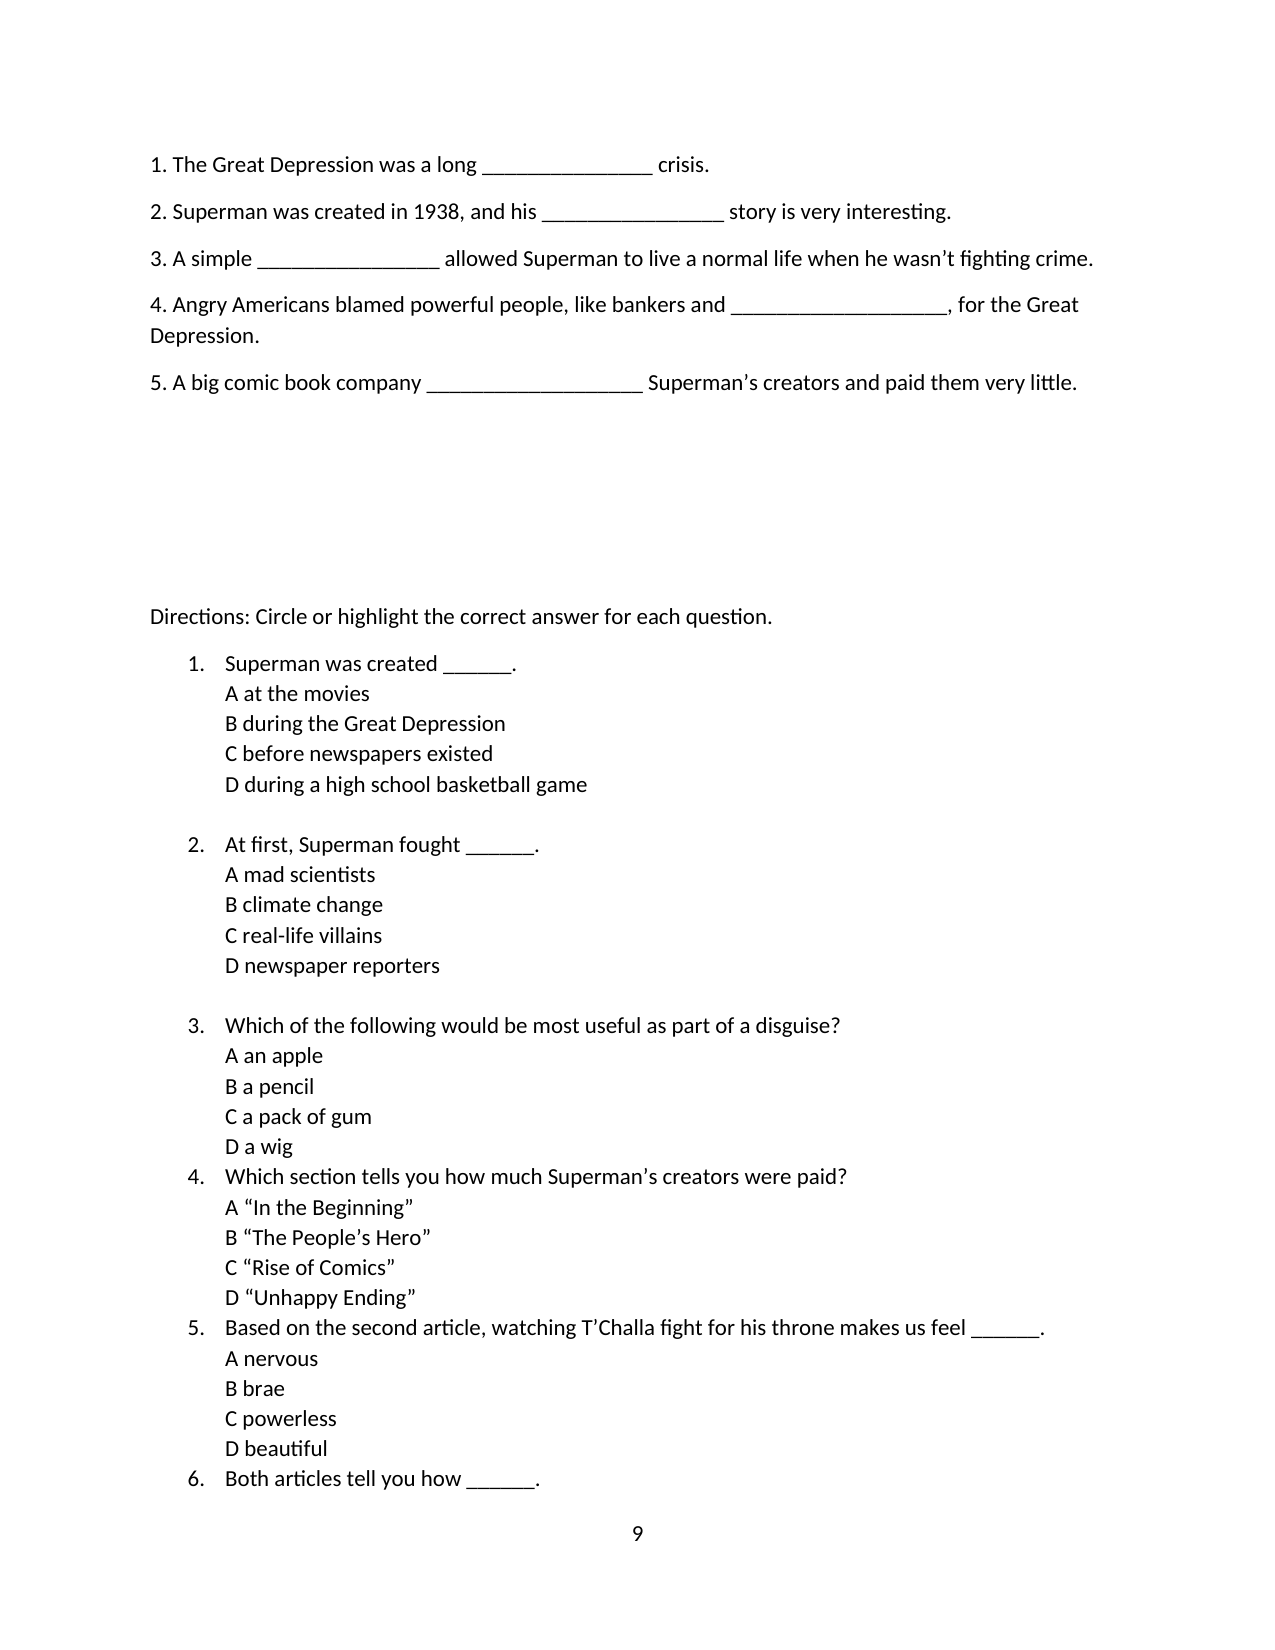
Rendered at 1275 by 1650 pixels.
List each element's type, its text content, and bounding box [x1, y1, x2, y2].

list A at the movies [225, 679, 1125, 707]
list B climate change [225, 891, 1125, 919]
list D beautiful [225, 1434, 1125, 1462]
list Which of the following would be most useful as part of a disguise? [187, 1011, 1125, 1039]
list D “Unhappy Ending” [225, 1283, 1125, 1311]
text 1. The Great Depression was a long _______________ crisis. [150, 150, 1125, 178]
list C powerless [225, 1404, 1125, 1432]
list At first, Superman fought ______. [187, 830, 1125, 858]
list D a wig [225, 1132, 1125, 1160]
list C “Rise of Comics” [225, 1253, 1125, 1281]
list Which section tells you how much Superman’s creators were paid? [187, 1162, 1125, 1191]
text 3. A simple ________________ allowed Superman to live a normal life when he wasn’t fighting crime. [150, 244, 1125, 272]
list B “The People’s Hero” [225, 1223, 1125, 1251]
list B brae [225, 1374, 1125, 1402]
list A “In the Beginning” [225, 1193, 1125, 1221]
list Superman was created ______. [187, 649, 1125, 677]
text 2. Superman was created in 1938, and his ________________ story is very interesting. [150, 197, 1125, 225]
list A nervous [225, 1344, 1125, 1372]
list C real-life villains [225, 921, 1125, 949]
list D newspaper reporters [225, 951, 1125, 979]
list B during the Great Depression [225, 709, 1125, 737]
text Directions: Circle or highlight the correct answer for each question. [150, 602, 1125, 630]
text 4. Angry Americans blamed powerful people, like bankers and ___________________, for the Great Depression. [150, 291, 1125, 349]
list C before newspapers existed [225, 739, 1125, 768]
list B a pencil [225, 1072, 1125, 1100]
text 5. A big comic book company ___________________ Superman’s creators and paid them very little. [150, 368, 1125, 396]
list A mad scientists [225, 860, 1125, 888]
list A an apple [225, 1042, 1125, 1070]
list Both articles tell you how ______. [187, 1464, 1125, 1493]
list C a pack of gum [225, 1102, 1125, 1130]
list D during a high school basketball game [225, 770, 1125, 798]
list Based on the second article, watching T’Challa fight for his throne makes us feel ______. [187, 1313, 1125, 1342]
